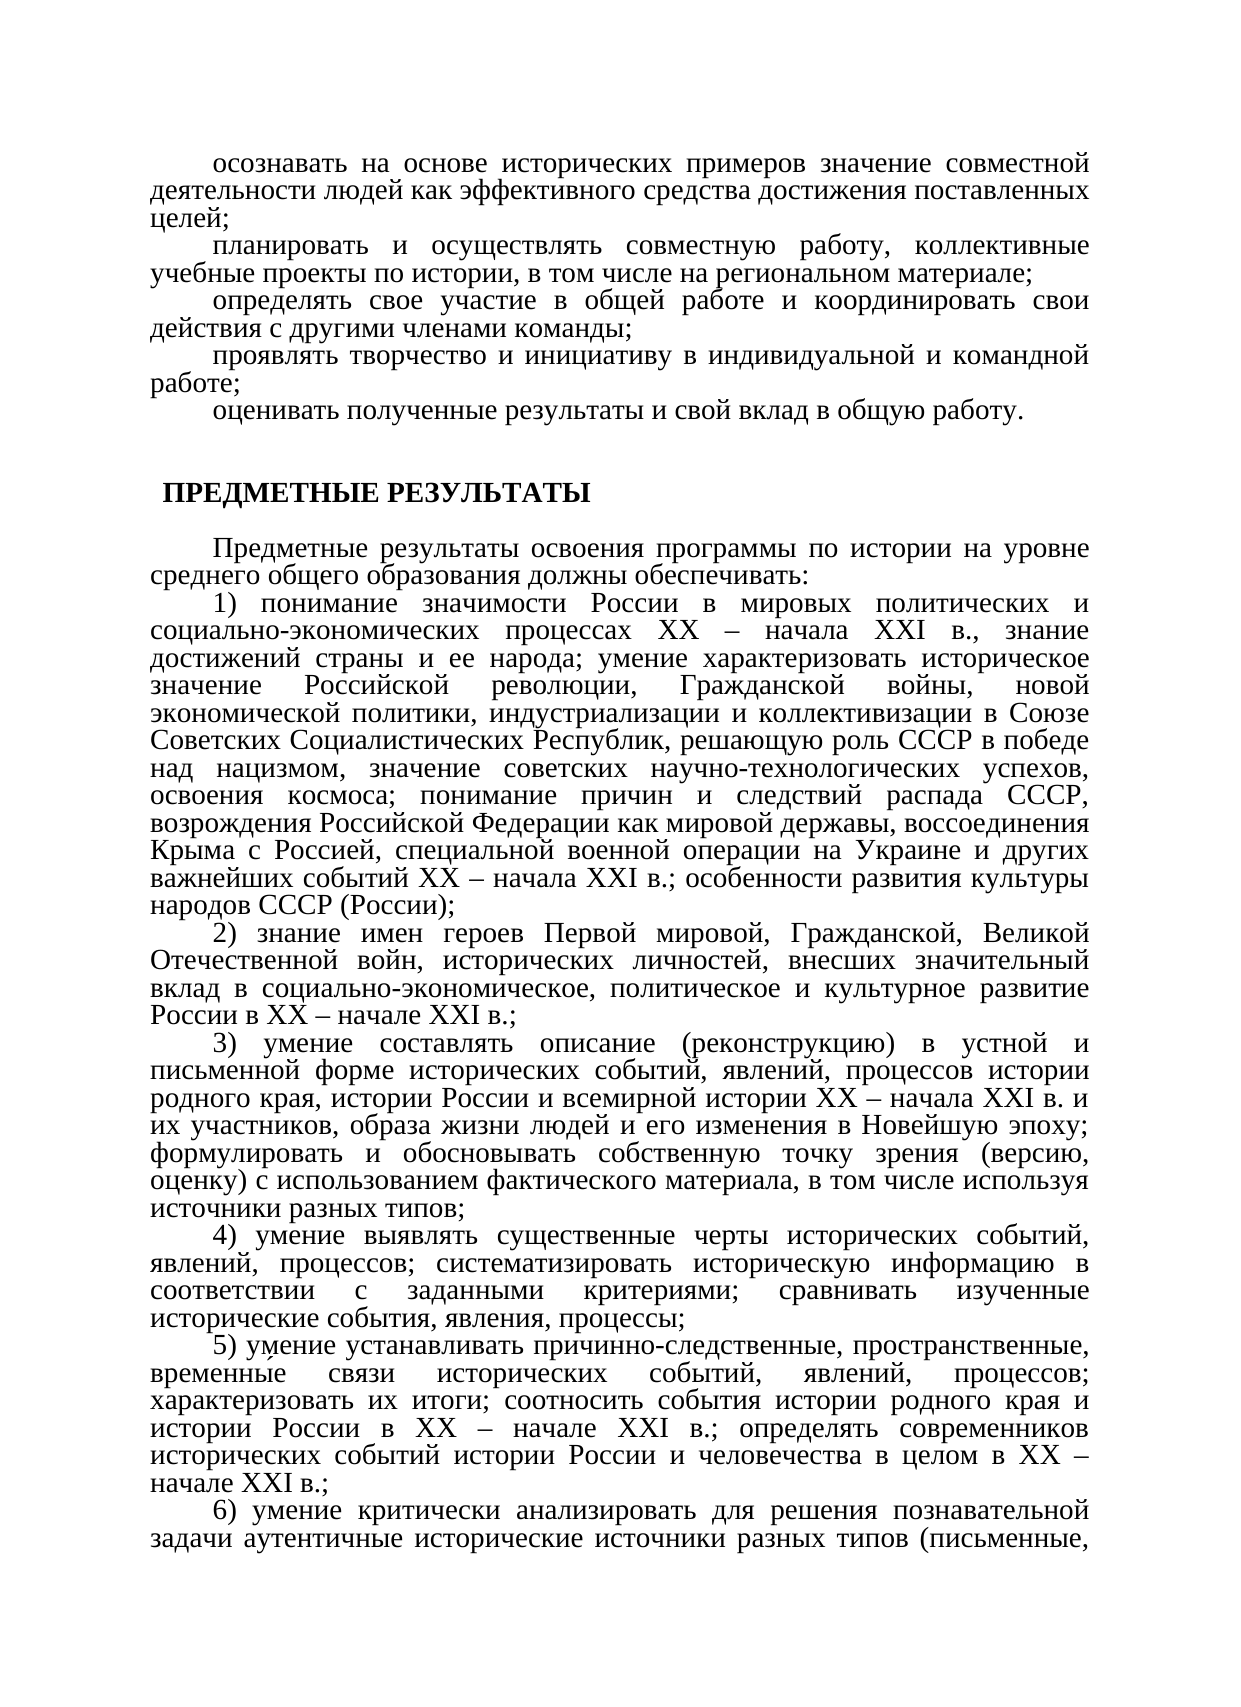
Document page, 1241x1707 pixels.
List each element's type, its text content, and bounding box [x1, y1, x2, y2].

text 1) понимание значимости России в мировых политических и социально-экономических процессах ХХ – начала XXI в., знание достижений страны и ее народа; умение характеризовать историческое значение Российской революции, Гражданской войны, новой экономической политики, индустриализации и коллективизации в Союзе Советских Социалистических Республик, решающую роль СССР в победе над нацизмом, значение советских научно-технологических успехов, освоения космоса; понимание причин и следствий распада СССР, возрождения Российской Федерации как мировой державы, воссоединения Крыма с Россией, специальной военной операции на Украине и других важнейших событий ХХ – начала XXI в.; особенности развития культуры народов СССР (России); [150, 590, 1090, 920]
text определять свое участие в общей работе и координировать свои действия с другими членами команды; [150, 287, 1090, 342]
text ПРЕДМЕТНЫЕ РЕЗУЛЬТАТЫ [162, 480, 1090, 507]
text 3) умение составлять описание (реконструкцию) в устной и письменной форме исторических событий, явлений, процессов истории родного края, истории России и всемирной истории ХХ – начала XXI в. и их участников, образа жизни людей и его изменения в Новейшую эпоху; формулировать и обосновывать собственную точку зрения (версию, оценку) с использованием фактического материала, в том числе используя источники разных типов; [150, 1030, 1090, 1222]
text 4) умение выявлять существенные черты исторических событий, явлений, процессов; систематизировать историческую информацию в соответствии с заданными критериями; сравнивать изученные исторические события, явления, процессы; [150, 1222, 1090, 1332]
text осознавать на основе исторических примеров значение совместной деятельности людей как эффективного средства достижения поставленных целей; [150, 150, 1090, 232]
text 2) знание имен героев Первой мировой, Гражданской, Великой Отечественной войн, исторических личностей, внесших значительный вклад в социально-экономическое, политическое и культурное развитие России в ХХ – начале XXI в.; [150, 920, 1090, 1030]
text Предметные результаты освоения программы по истории на уровне среднего общего образования должны обеспечивать: [150, 535, 1090, 590]
text планировать и осуществлять совместную работу, коллективные учебные проекты по истории, в том числе на региональном материале; [150, 232, 1090, 287]
text 5) умение устанавливать причинно-следственные, пространственные, временны́е связи исторических событий, явлений, процессов; характеризовать их итоги; соотносить события истории родного края и истории России в ХХ – начале XXI в.; определять современников исторических событий истории России и человечества в целом в ХХ – начале XXI в.; [150, 1332, 1090, 1497]
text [150, 1497, 1090, 1552]
text оценивать полученные результаты и свой вклад в общую работу. [150, 397, 1090, 425]
text проявлять творчество и инициативу в индивидуальной и командной работе; [150, 342, 1090, 397]
